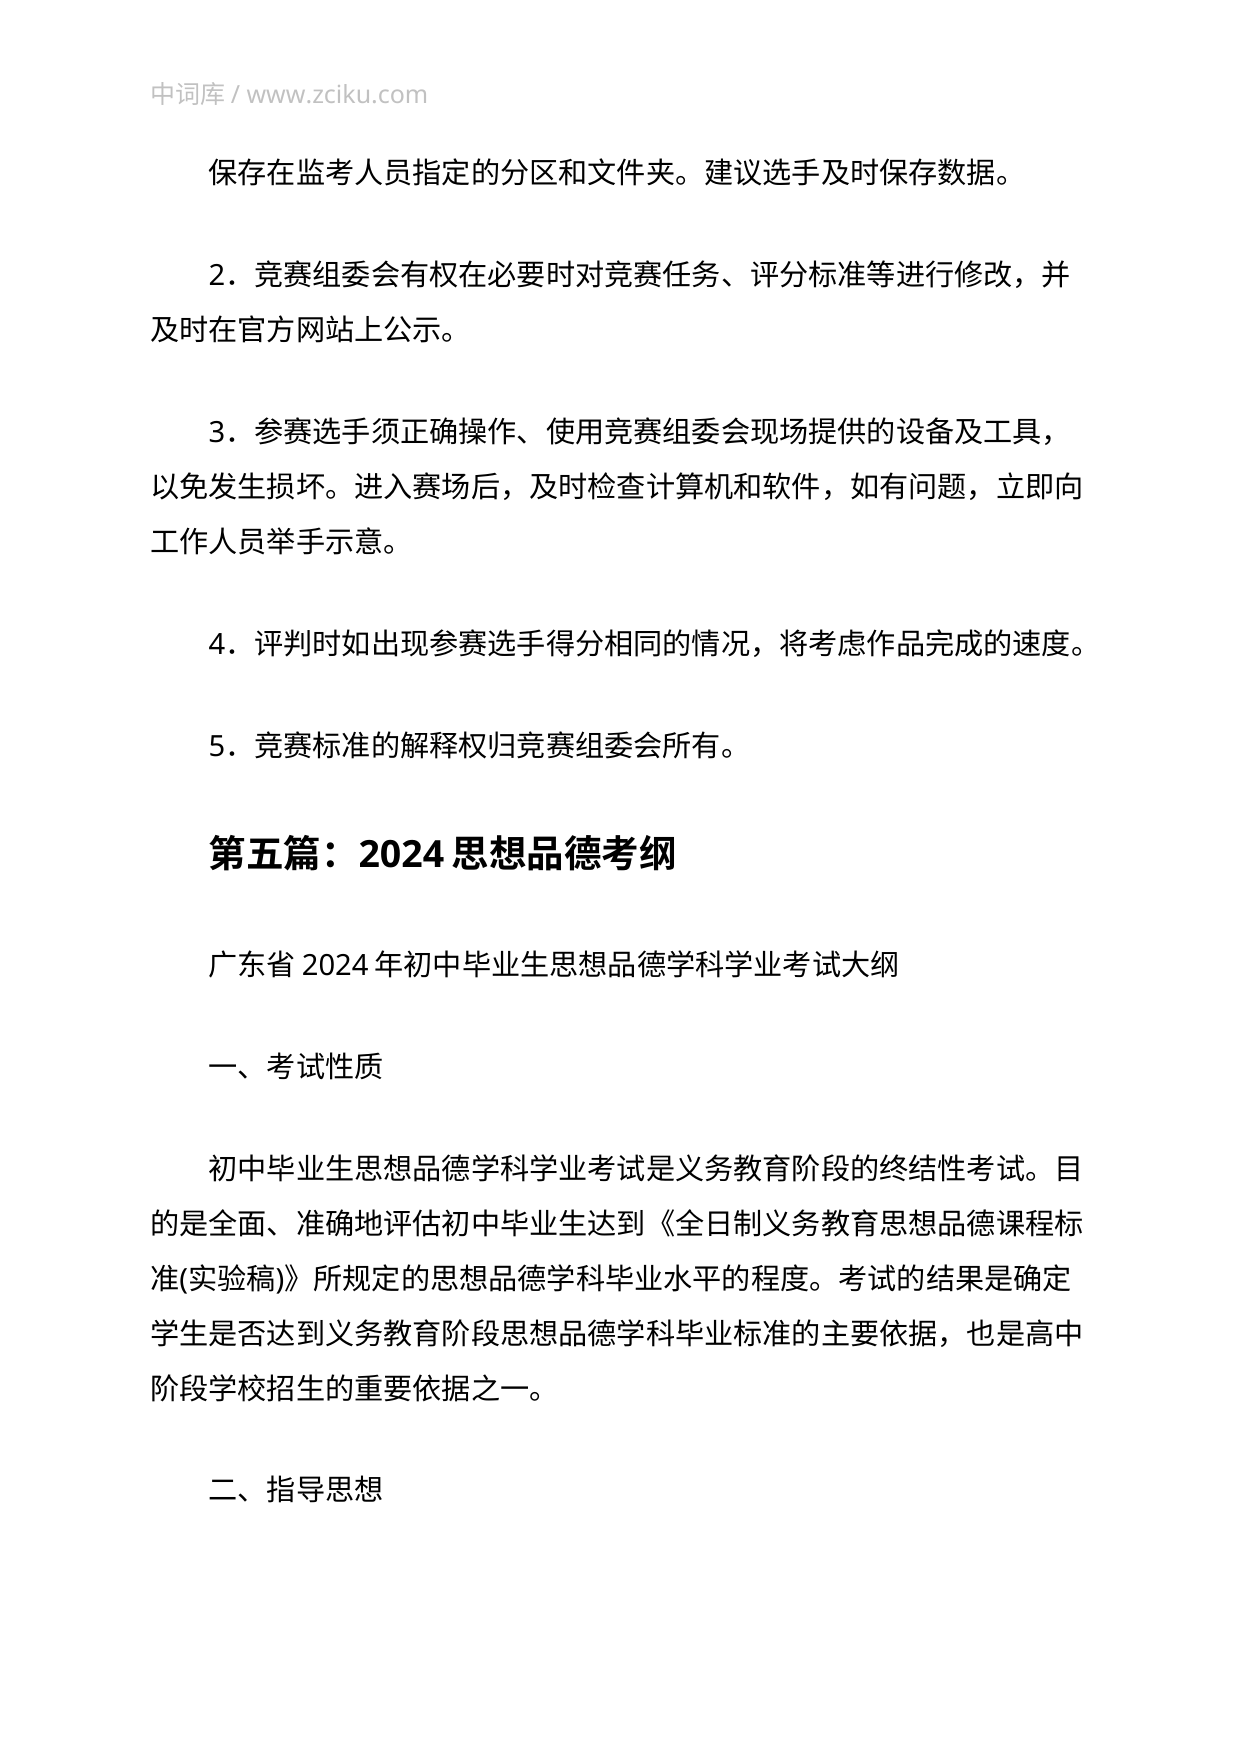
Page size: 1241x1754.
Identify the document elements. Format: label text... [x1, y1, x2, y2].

text 4．评判时如出现参赛选手得分相同的情况，将考虑作品完成的速度。 [150, 620, 1090, 663]
text 保存在监考人员指定的分区和文件夹。建议选手及时保存数据。 [150, 150, 1090, 192]
text 5．竞赛标准的解释权归竞赛组委会所有。 [150, 722, 1090, 764]
text 第五篇：2024思想品德考纲 [150, 824, 1090, 879]
text 2．竞赛组委会有权在必要时对竞赛任务、评分标准等进行修改，并及时在官方网站上公示。 [150, 252, 1090, 349]
text 广东省2024年初中毕业生思想品德学科学业考试大纲 [150, 942, 1090, 984]
text 二、指导思想 [150, 1467, 1090, 1509]
text 初中毕业生思想品德学科学业考试是义务教育阶段的终结性考试。目的是全面、准确地评估初中毕业生达到《全日制义务教育思想品德课程标准(实验稿)》所规定的思想品德学科毕业水平的程度。考试的结果是确定学生是否达到义务教育阶段思想品德学科毕业标准的主要依据，也是高中阶段学校招生的重要依据之一。 [150, 1146, 1090, 1407]
text 一、考试性质 [150, 1044, 1090, 1086]
text 3．参赛选手须正确操作、使用竞赛组委会现场提供的设备及工具，以免发生损坏。进入赛场后，及时检查计算机和软件，如有问题，立即向工作人员举手示意。 [150, 408, 1090, 561]
